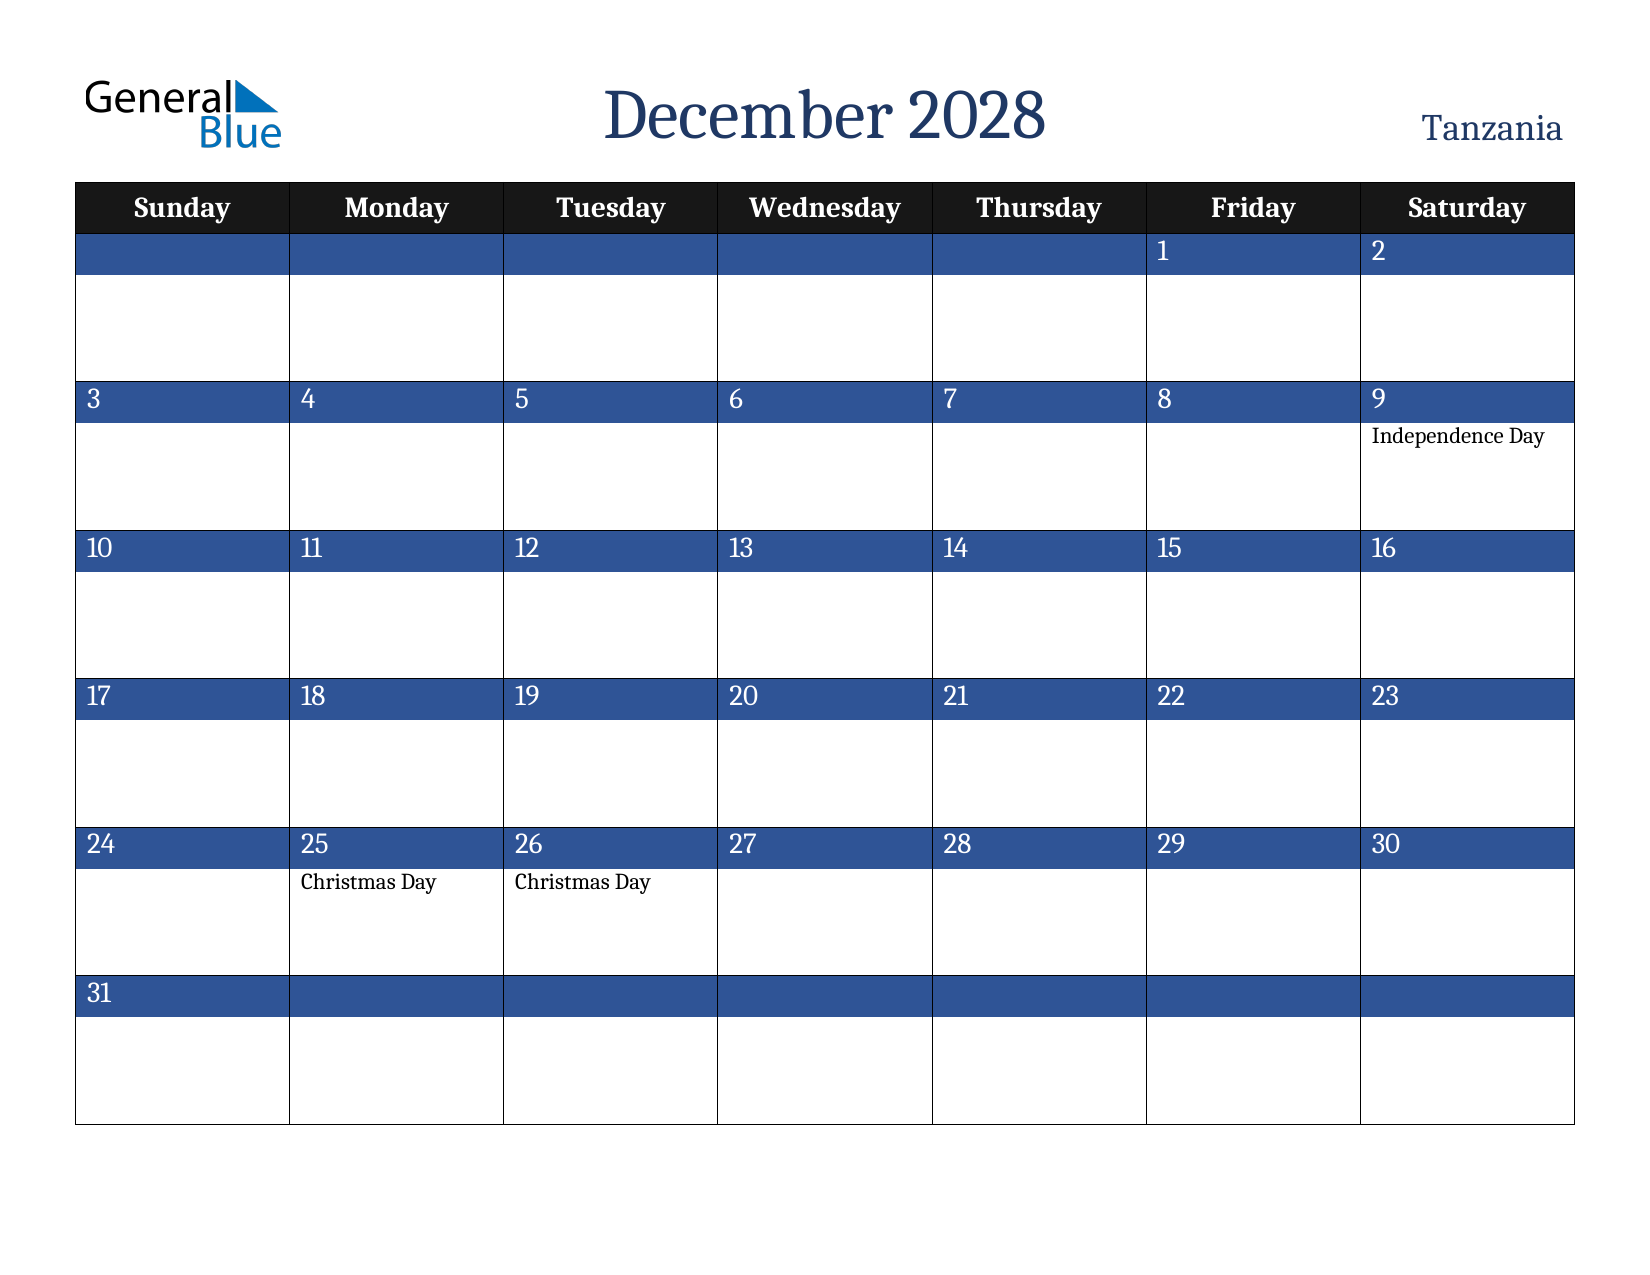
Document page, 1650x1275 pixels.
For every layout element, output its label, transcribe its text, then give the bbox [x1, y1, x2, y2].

table_cell [290, 275, 503, 381]
table_cell 18 [290, 679, 503, 720]
table_cell 31 [76, 976, 289, 1017]
table_cell [718, 976, 932, 1017]
table_cell [76, 234, 289, 275]
table_cell 27 [718, 828, 932, 869]
table_cell [933, 869, 1146, 975]
picture [86, 80, 281, 148]
table_cell [718, 720, 932, 827]
table_cell 8 [1147, 382, 1360, 423]
table_cell [718, 275, 932, 381]
table_cell 14 [933, 531, 1146, 572]
table_cell [1361, 976, 1574, 1017]
table_cell [1147, 572, 1360, 678]
table_cell Friday [1147, 183, 1360, 233]
table_cell Christmas Day [504, 869, 717, 975]
table_cell [1147, 720, 1360, 827]
table_cell [933, 720, 1146, 827]
table_cell Sunday [76, 183, 289, 233]
table_cell [933, 275, 1146, 381]
table_cell [504, 423, 717, 530]
table_cell [1361, 275, 1574, 381]
table_cell [933, 234, 1146, 275]
table_cell [76, 1017, 289, 1123]
table_cell [933, 976, 1146, 1017]
table_cell 29 [1147, 828, 1360, 869]
table_cell [290, 720, 503, 827]
table_cell [290, 572, 503, 678]
table_cell [933, 572, 1146, 678]
table_header Tanzania [1146, 75, 1574, 182]
table_cell [718, 234, 932, 275]
table_cell [718, 869, 932, 975]
table_cell 21 [933, 679, 1146, 720]
table_cell 12 [504, 531, 717, 572]
table_cell [1147, 976, 1360, 1017]
table_cell 17 [76, 679, 289, 720]
table_cell 4 [290, 382, 503, 423]
table_cell 10 [76, 531, 289, 572]
table_cell [290, 976, 503, 1017]
table_cell [76, 275, 289, 381]
table_cell [933, 423, 1146, 530]
table_cell [76, 720, 289, 827]
table_cell [718, 1017, 932, 1123]
table_cell [933, 1017, 1146, 1123]
table_cell 22 [1147, 679, 1360, 720]
table_cell 11 [290, 531, 503, 572]
table_cell Wednesday [718, 183, 932, 233]
table_cell 13 [718, 531, 932, 572]
table_cell [504, 275, 717, 381]
table_cell 3 [76, 382, 289, 423]
table_cell 16 [1361, 531, 1574, 572]
table_cell [76, 423, 289, 530]
table_cell [1147, 423, 1360, 530]
table_header December 2028 [504, 75, 1146, 182]
table_cell Thursday [933, 183, 1146, 233]
table_cell [76, 869, 289, 975]
table_cell 23 [1361, 679, 1574, 720]
table_cell Tuesday [504, 183, 717, 233]
table_cell [718, 423, 932, 530]
table_cell 9 [1361, 382, 1574, 423]
table_cell [290, 234, 503, 275]
table_cell [718, 572, 932, 678]
table_cell [504, 720, 717, 827]
table_cell 28 [933, 828, 1146, 869]
table_cell [1361, 1017, 1574, 1123]
table_cell Christmas Day [290, 869, 503, 975]
table_cell 6 [718, 382, 932, 423]
table_cell [290, 423, 503, 530]
table_cell [1147, 869, 1360, 975]
table_cell 26 [504, 828, 717, 869]
table_cell Independence Day [1361, 423, 1574, 530]
table_cell 15 [1147, 531, 1360, 572]
table_cell [1147, 1017, 1360, 1123]
table_cell 24 [76, 828, 289, 869]
table_cell [504, 572, 717, 678]
table_cell [1361, 720, 1574, 827]
table_cell 7 [933, 382, 1146, 423]
table_cell [504, 976, 717, 1017]
table_cell [504, 1017, 717, 1123]
table_cell [1361, 869, 1574, 975]
table_cell Monday [290, 183, 503, 233]
table_cell [1147, 275, 1360, 381]
table_cell [76, 572, 289, 678]
table_cell 2 [1361, 234, 1574, 275]
table_cell [504, 234, 717, 275]
table_cell 5 [504, 382, 717, 423]
table_cell 25 [290, 828, 503, 869]
table_cell 19 [504, 679, 717, 720]
table_header [76, 75, 503, 182]
table_cell 20 [718, 679, 932, 720]
table_cell [1361, 572, 1574, 678]
table_cell 30 [1361, 828, 1574, 869]
table_cell Saturday [1361, 183, 1574, 233]
table_cell [290, 1017, 503, 1123]
table_cell 1 [1147, 234, 1360, 275]
